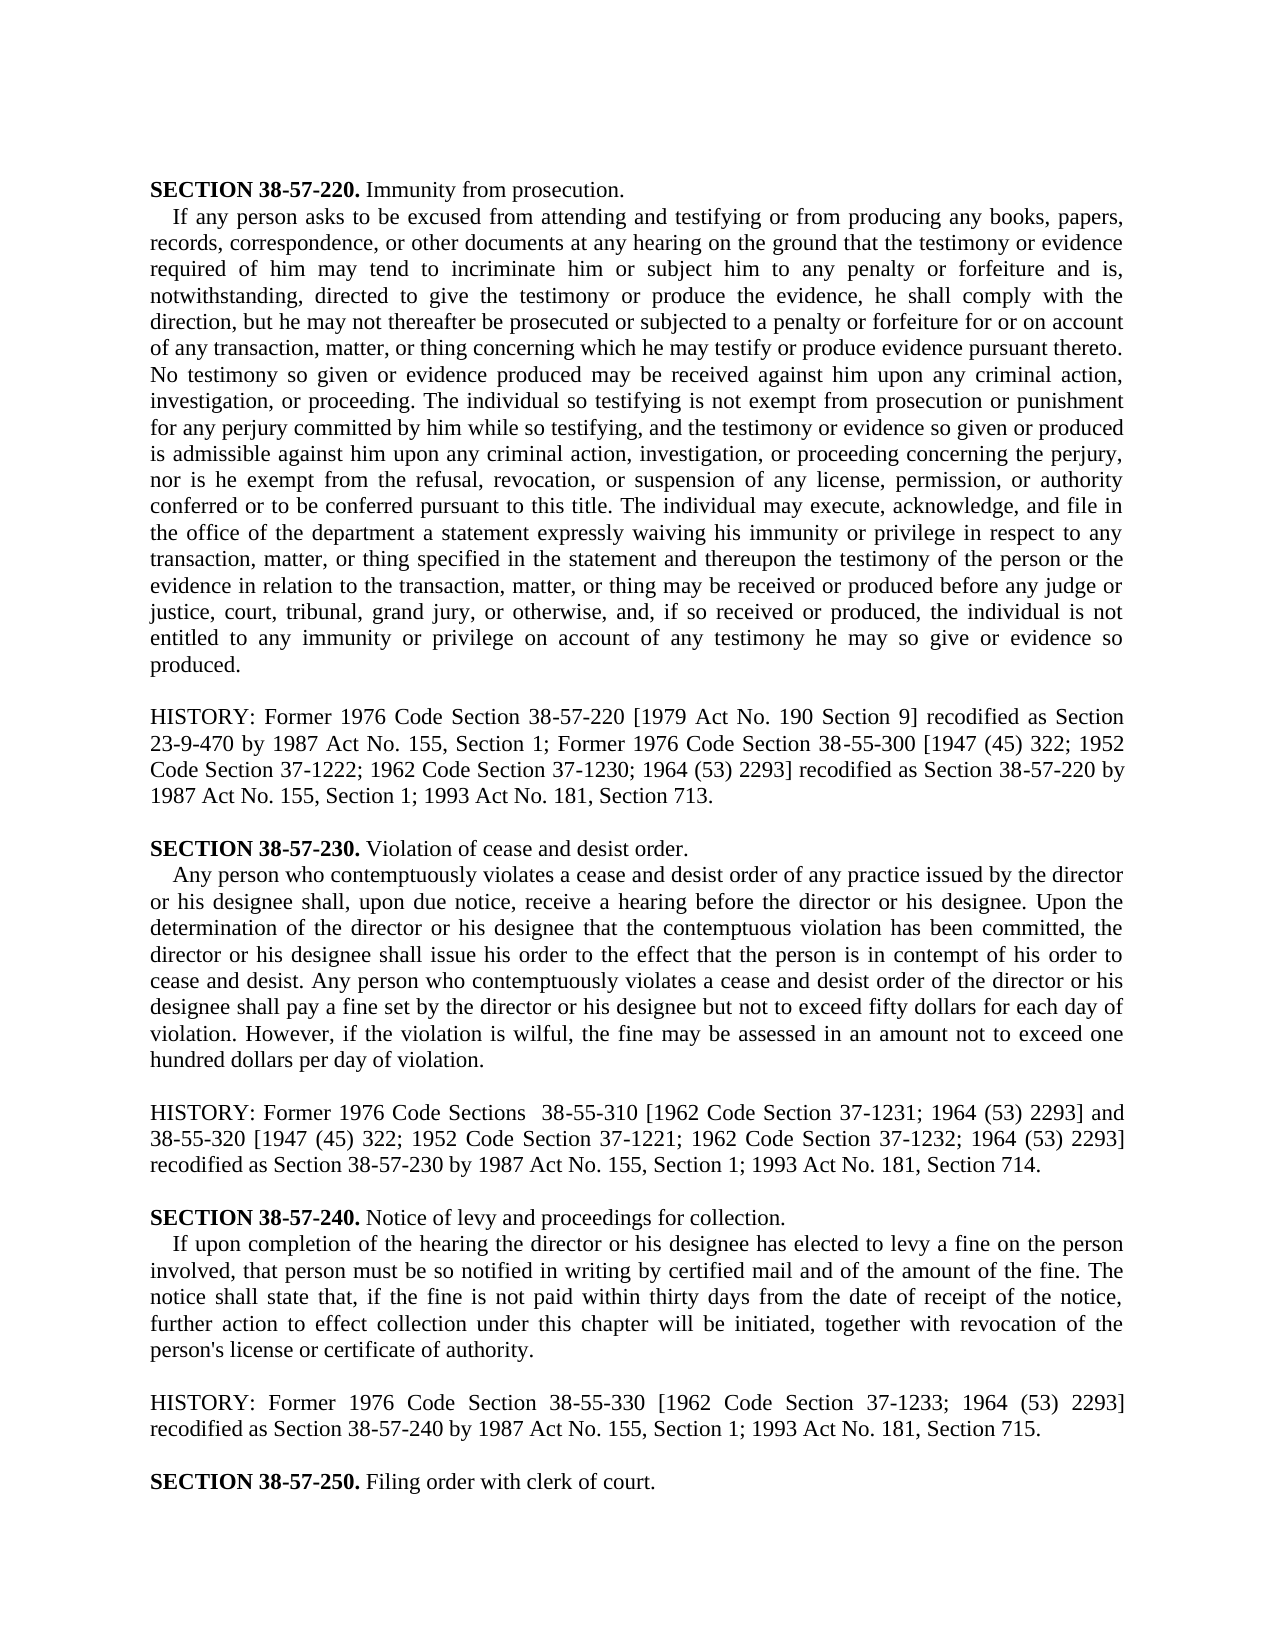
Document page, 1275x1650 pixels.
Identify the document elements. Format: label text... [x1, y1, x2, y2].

text If any person asks to be excused from attending and testifying or from producing any books, papers, records, correspondence, or other documents at any hearing on the ground that the testimony or evidence required of him may tend to incriminate him or subject him to any penalty or forfeiture and is, notwithstanding, directed to give the testimony or produce the evidence, he shall comply with the direction, but he may not thereafter be prosecuted or subjected to a penalty or forfeiture for or on account of any transaction, matter, or thing concerning which he may testify or produce evidence pursuant thereto. No testimony so given or evidence produced may be received against him upon any criminal action, investigation, or proceeding. The individual so testifying is not exempt from prosecution or punishment for any perjury committed by him while so testifying, and the testimony or evidence so given or produced is admissible against him upon any criminal action, investigation, or proceeding concerning the perjury, nor is he exempt from the refusal, revocation, or suspension of any license, permission, or authority conferred or to be conferred pursuant to this title. The individual may execute, acknowledge, and file in the office of the department a statement expressly waiving his immunity or privilege in respect to any transaction, matter, or thing specified in the statement and thereupon the testimony of the person or the evidence in relation to the transaction, matter, or thing may be received or produced before any judge or justice, court, tribunal, grand jury, or otherwise, and, if so received or produced, the individual is not entitled to any immunity or privilege on account of any testimony he may so give or evidence so produced. [150, 203, 1125, 677]
text SECTION 38-57-250. Filing order with clerk of court. [150, 1468, 1125, 1494]
text SECTION 38-57-230. Violation of cease and desist order. [150, 835, 1125, 862]
text If upon completion of the hearing the director or his designee has elected to levy a fine on the person involved, that person must be so notified in writing by certified mail and of the amount of the fine. The notice shall state that, if the fine is not paid within thirty days from the date of receipt of the notice, further action to effect collection under this chapter will be initiated, together with revocation of the person's license or certificate of authority. [150, 1231, 1125, 1362]
text HISTORY: Former 1976 Code Sections 38-55-310 [1962 Code Section 37-1231; 1964 (53) 2293] and 38-55-320 [1947 (45) 322; 1952 Code Section 37-1221; 1962 Code Section 37-1232; 1964 (53) 2293] recodified as Section 38-57-230 by 1987 Act No. 155, Section 1; 1993 Act No. 181, Section 714. [150, 1099, 1125, 1178]
text HISTORY: Former 1976 Code Section 38-57-220 [1979 Act No. 190 Section 9] recodified as Section 23-9-470 by 1987 Act No. 155, Section 1; Former 1976 Code Section 38-55-300 [1947 (45) 322; 1952 Code Section 37-1222; 1962 Code Section 37-1230; 1964 (53) 2293] recodified as Section 38-57-220 by 1987 Act No. 155, Section 1; 1993 Act No. 181, Section 713. [150, 703, 1125, 809]
text HISTORY: Former 1976 Code Section 38-55-330 [1962 Code Section 37-1233; 1964 (53) 2293] recodified as Section 38-57-240 by 1987 Act No. 155, Section 1; 1993 Act No. 181, Section 715. [150, 1389, 1125, 1441]
text Any person who contemptuously violates a cease and desist order of any practice issued by the director or his designee shall, upon due notice, receive a hearing before the director or his designee. Upon the determination of the director or his designee that the contemptuous violation has been committed, the director or his designee shall issue his order to the effect that the person is in contempt of his order to cease and desist. Any person who contemptuously violates a cease and desist order of the director or his designee shall pay a fine set by the director or his designee but not to exceed fifty dollars for each day of violation. However, if the violation is wilful, the fine may be assessed in an amount not to exceed one hundred dollars per day of violation. [150, 862, 1125, 1072]
text SECTION 38-57-220. Immunity from prosecution. [150, 176, 1125, 203]
text SECTION 38-57-240. Notice of levy and proceedings for collection. [150, 1204, 1125, 1231]
